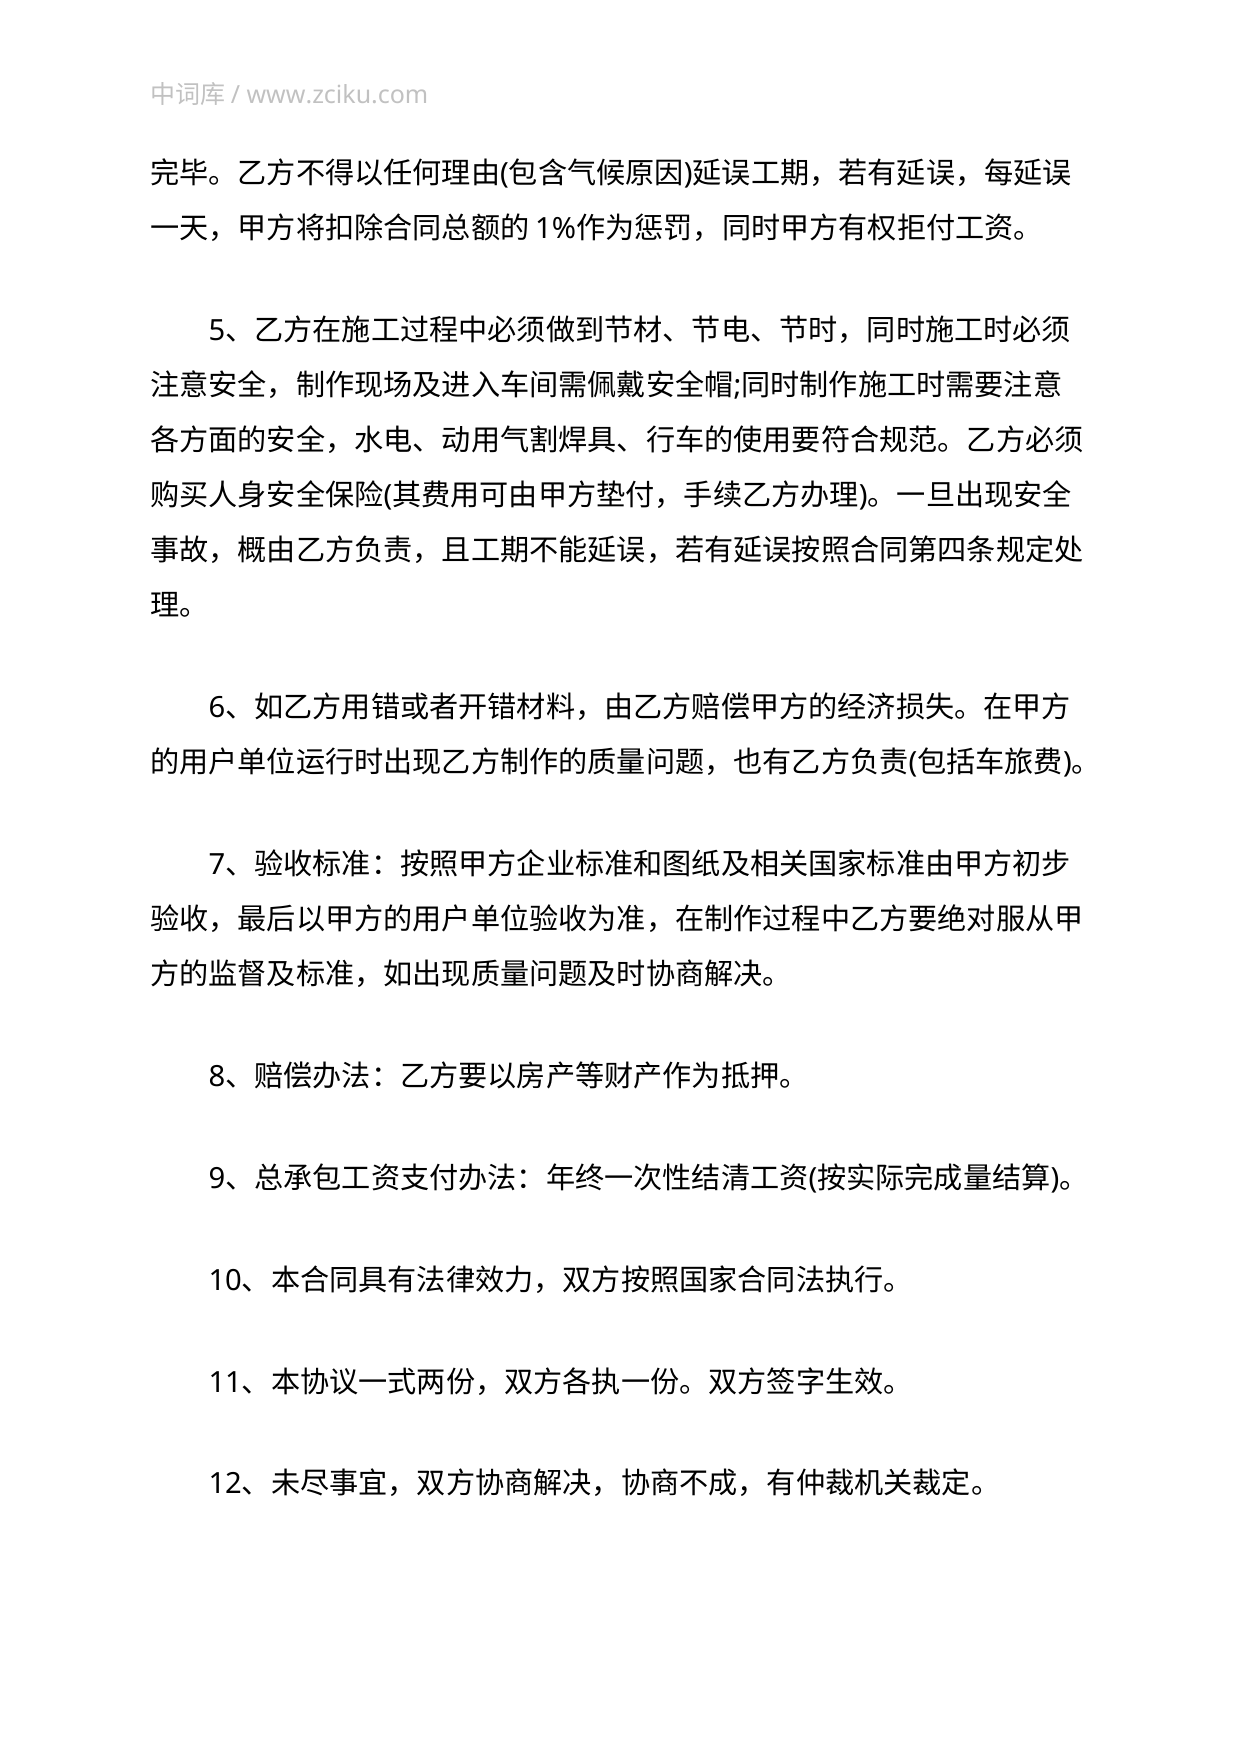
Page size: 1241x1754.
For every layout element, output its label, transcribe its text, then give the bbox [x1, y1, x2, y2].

text 6、如乙方用错或者开错材料，由乙方赔偿甲方的经济损失。在甲方的用户单位运行时出现乙方制作的质量问题，也有乙方负责(包括车旅费)。 [150, 683, 1090, 781]
text 10、本合同具有法律效力，双方按照国家合同法执行。 [150, 1256, 1090, 1298]
text 11、本协议一式两份，双方各执一份。双方签字生效。 [150, 1358, 1090, 1401]
text 7、验收标准：按照甲方企业标准和图纸及相关国家标准由甲方初步验收，最后以甲方的用户单位验收为准，在制作过程中乙方要绝对服从甲方的监督及标准，如出现质量问题及时协商解决。 [150, 841, 1090, 993]
text 9、总承包工资支付办法：年终一次性结清工资(按实际完成量结算)。 [150, 1154, 1090, 1197]
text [150, 150, 1090, 247]
text 12、未尽事宜，双方协商解决，协商不成，有仲裁机关裁定。 [150, 1460, 1090, 1502]
text 8、赔偿办法：乙方要以房产等财产作为抵押。 [150, 1052, 1090, 1094]
text 5、乙方在施工过程中必须做到节材、节电、节时，同时施工时必须注意安全，制作现场及进入车间需佩戴安全帽;同时制作施工时需要注意各方面的安全，水电、动用气割焊具、行车的使用要符合规范。乙方必须购买人身安全保险(其费用可由甲方垫付，手续乙方办理)。一旦出现安全事故，概由乙方负责，且工期不能延误，若有延误按照合同第四条规定处理。 [150, 307, 1090, 624]
